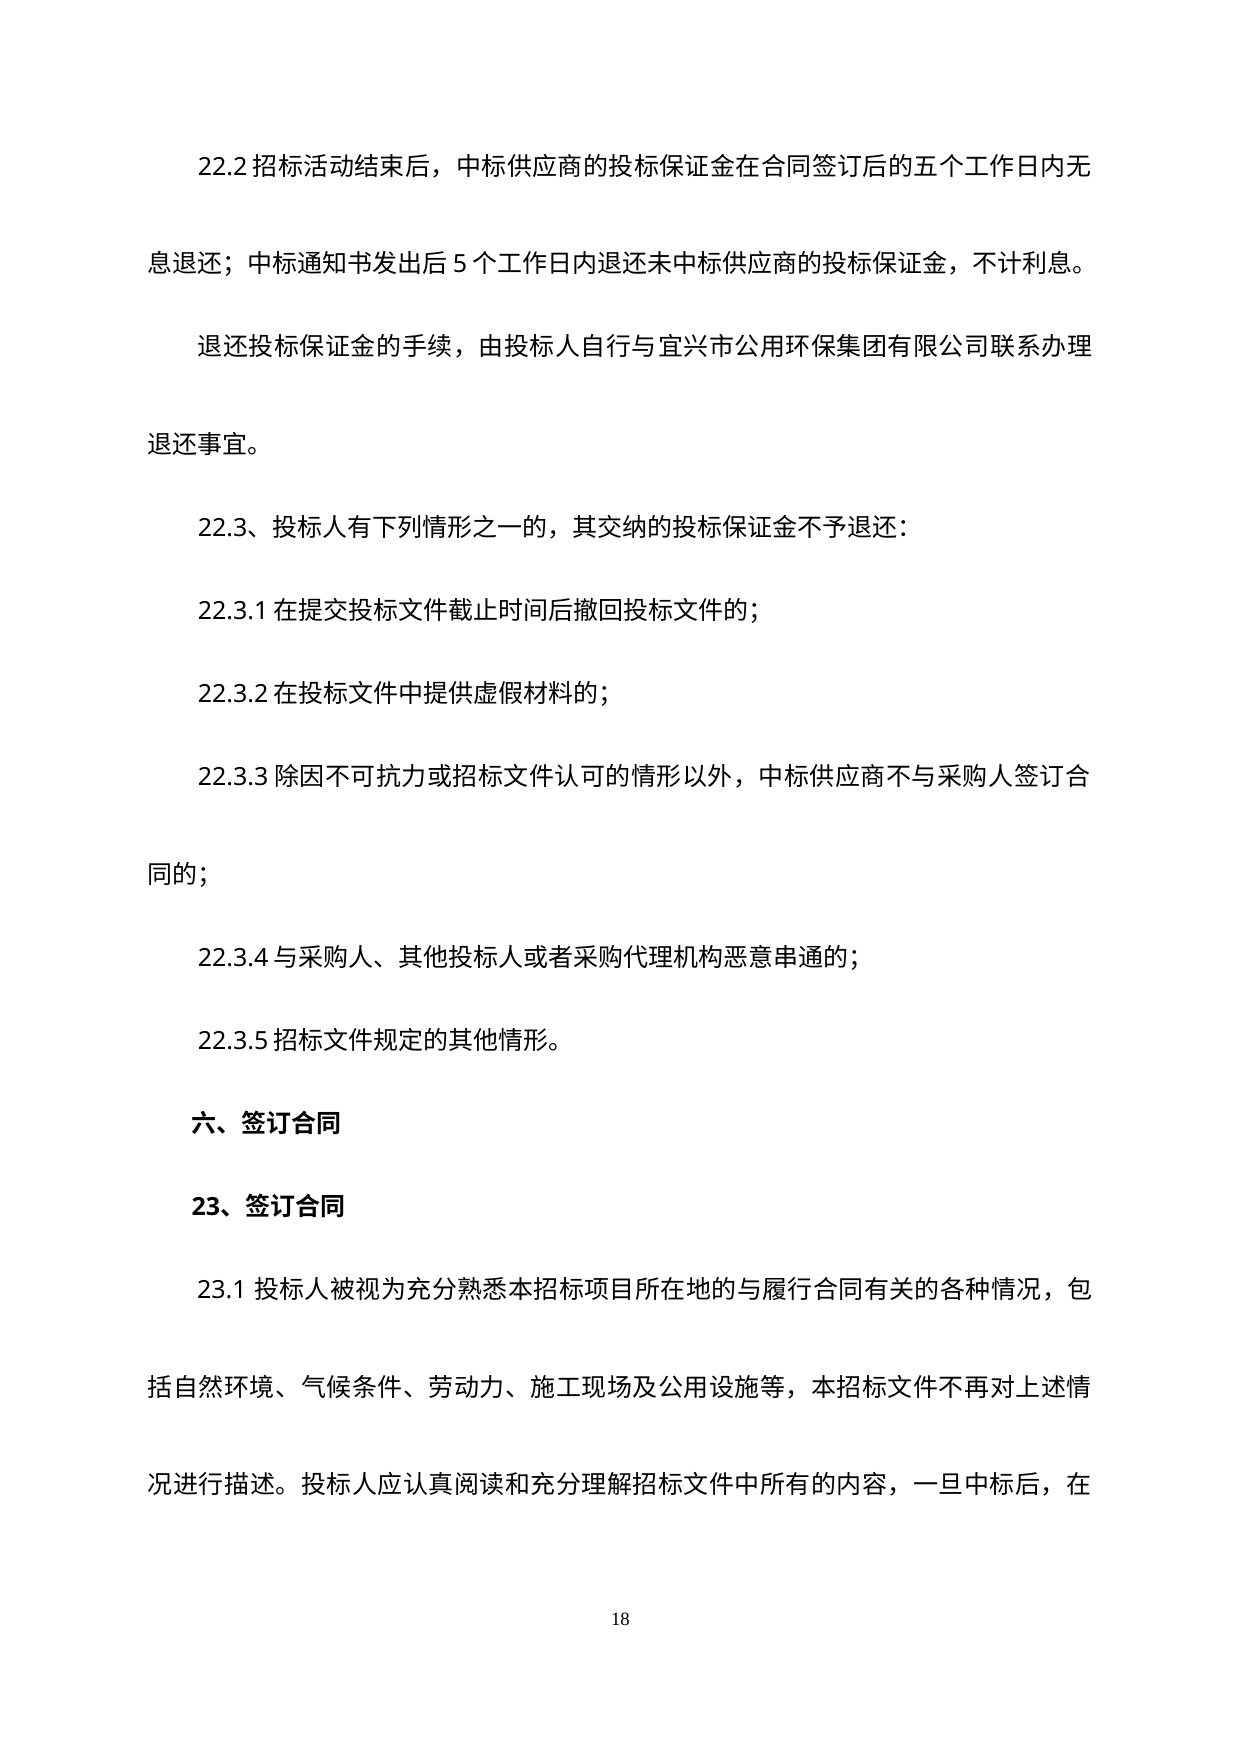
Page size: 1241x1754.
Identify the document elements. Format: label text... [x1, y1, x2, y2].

text 退还投标保证金的手续，由投标人自行与宜兴市公用环保集团有限公司联系办理退还事宜。 [148, 312, 1092, 475]
text 22.3.3除因不可抗力或招标文件认可的情形以外，中标供应商不与采购人签订合同的； [148, 742, 1092, 905]
text 22.2招标活动结束后，中标供应商的投标保证金在合同签订后的五个工作日内无息退还；中标通知书发出后5个工作日内退还未中标供应商的投标保证金，不计利息。 [148, 132, 1092, 294]
list 23、签订合同 [191, 1172, 1092, 1237]
text 22.3.2在投标文件中提供虚假材料的； [148, 659, 1092, 724]
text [148, 1255, 1092, 1515]
text 22.3.1在提交投标文件截止时间后撤回投标文件的； [148, 576, 1092, 641]
list 签订合同 [148, 1089, 1092, 1154]
text 22.3、投标人有下列情形之一的，其交纳的投标保证金不予退还： [148, 493, 1092, 558]
text 22.3.4与采购人、其他投标人或者采购代理机构恶意串通的； [148, 923, 1092, 988]
text 22.3.5招标文件规定的其他情形。 [148, 1006, 1092, 1071]
